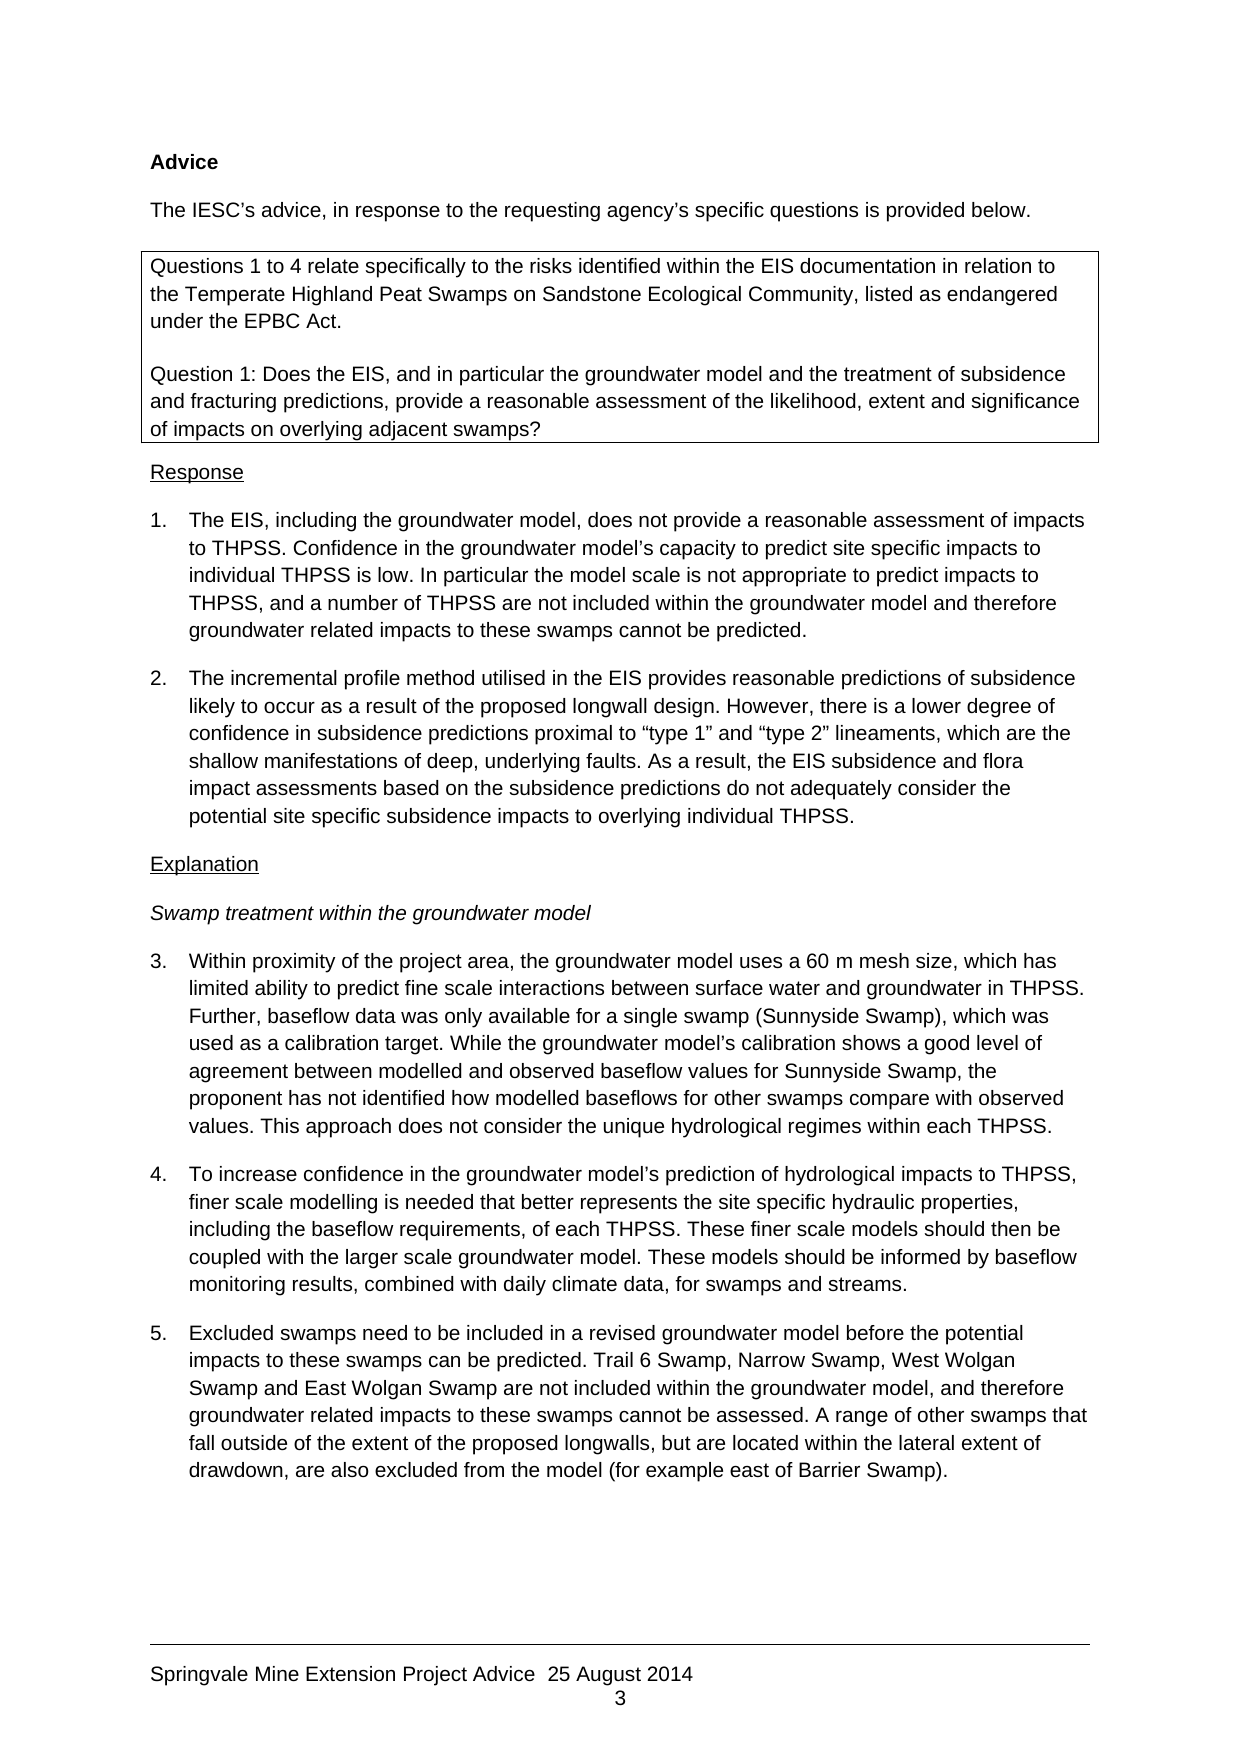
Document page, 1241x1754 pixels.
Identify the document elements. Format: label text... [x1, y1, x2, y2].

text Questions 1 to 4 relate specifically to the risks identified within the EIS documentation in relation to the Temperate Highland Peat Swamps on Sandstone Ecological Community, listed as endangered under the EPBC Act. [142, 252, 1098, 333]
list The incremental profile method utilised in the EIS provides reasonable predictions of subsidence likely to occur as a result of the proposed longwall design. However, there is a lower degree of confidence in subsidence predictions proximal to “type 1” and “type 2” lineaments, which are the shallow manifestations of deep, underlying faults. As a result, the EIS subsidence and flora impact assessments based on the subsidence predictions do not adequately consider the potential site specific subsidence impacts to overlying individual THPSS. [150, 666, 1090, 828]
list To increase confidence in the groundwater model’s prediction of hydrological impacts to THPSS, finer scale modelling is needed that better represents the site specific hydraulic properties, including the baseflow requirements, of each THPSS. These finer scale models should then be coupled with the larger scale groundwater model. These models should be informed by baseflow monitoring results, combined with daily climate data, for swamps and streams. [150, 1162, 1090, 1296]
text Advice [150, 150, 1090, 174]
list Excluded swamps need to be included in a revised groundwater model before the potential impacts to these swamps can be predicted. Trail 6 Swamp, Narrow Swamp, West Wolgan Swamp and East Wolgan Swamp are not included within the groundwater model, and therefore groundwater related impacts to these swamps cannot be assessed. A range of other swamps that fall outside of the extent of the proposed longwalls, but are located within the lateral extent of drawdown, are also excluded from the model (for example east of Barrier Swamp). [150, 1320, 1090, 1482]
list Response [150, 459, 1090, 483]
list Swamp treatment within the groundwater model [150, 900, 1090, 924]
text The IESC’s advice, in response to the requesting agency’s specific questions is provided below. [150, 198, 1090, 222]
list The EIS, including the groundwater model, does not provide a reasonable assessment of impacts to THPSS. Confidence in the groundwater model’s capacity to predict site specific impacts to individual THPSS is low. In particular the model scale is not appropriate to predict impacts to THPSS, and a number of THPSS are not included within the groundwater model and therefore groundwater related impacts to these swamps cannot be predicted. [150, 508, 1090, 642]
list Within proximity of the project area, the groundwater model uses a 60 m mesh size, which has limited ability to predict fine scale interactions between surface water and groundwater in THPSS. Further, baseflow data was only available for a single swamp (Sunnyside Swamp), which was used as a calibration target. While the groundwater model’s calibration shows a good level of agreement between modelled and observed baseflow values for Sunnyside Swamp, the proponent has not identified how modelled baseflows for other swamps compare with observed values. This approach does not consider the unique hydrological regimes within each THPSS. [150, 949, 1090, 1138]
list Explanation [150, 852, 1090, 876]
text Question 1: Does the EIS, and in particular the groundwater model and the treatment of subsidence and fracturing predictions, provide a reasonable assessment of the likelihood, extent and significance of impacts on overlying adjacent swamps? [142, 358, 1098, 442]
